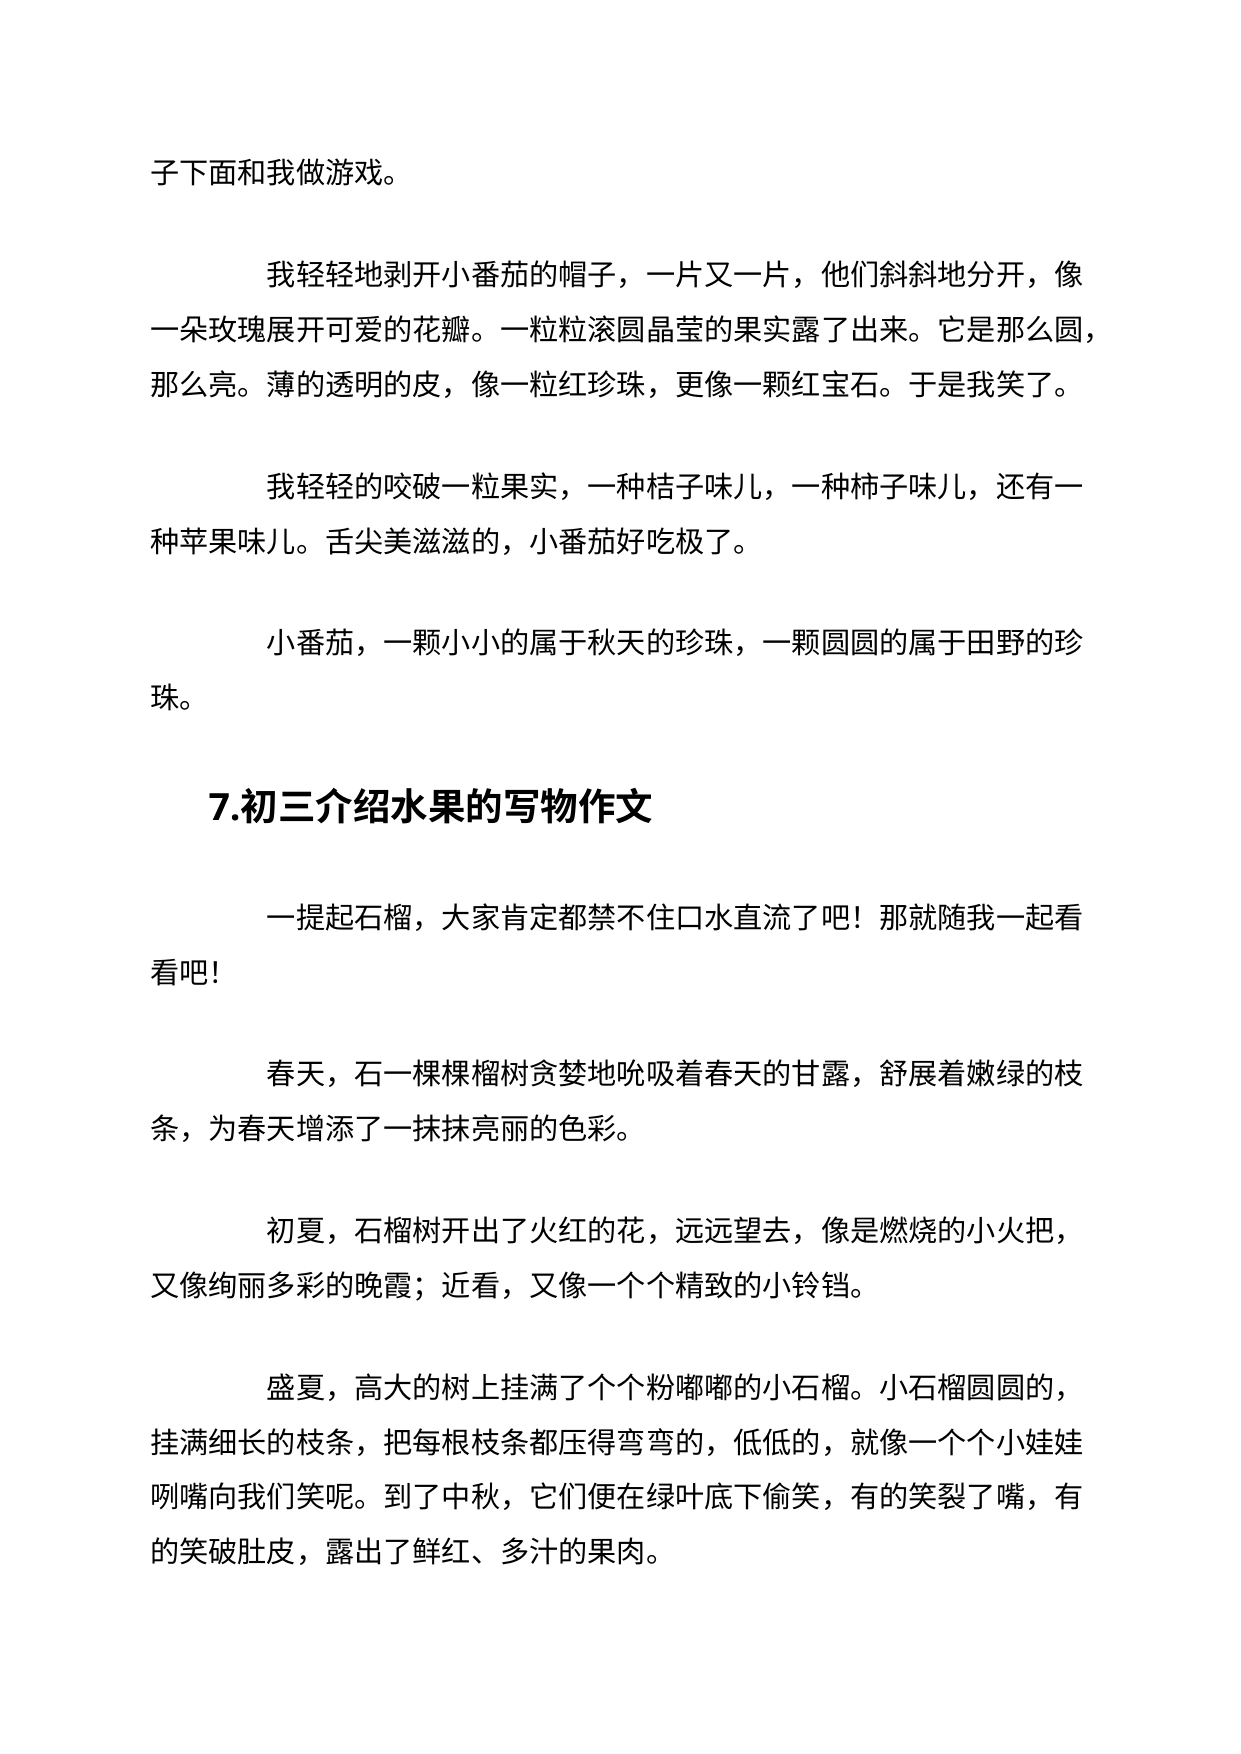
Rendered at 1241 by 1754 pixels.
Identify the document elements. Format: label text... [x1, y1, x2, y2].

text 小番茄，一颗小小的属于秋天的珍珠，一颗圆圆的属于田野的珍珠。 [150, 620, 1090, 717]
text 我轻轻的咬破一粒果实，一种桔子味儿，一种柿子味儿，还有一种苹果味儿。舌尖美滋滋的，小番茄好吃极了。 [150, 463, 1090, 561]
text 盛夏，高大的树上挂满了个个粉嘟嘟的小石榴。小石榴圆圆的，挂满细长的枝条，把每根枝条都压得弯弯的，低低的，就像一个个小娃娃咧嘴向我们笑呢。到了中秋，它们便在绿叶底下偷笑，有的笑裂了嘴，有的笑破肚皮，露出了鲜红、多汁的果肉。 [150, 1364, 1090, 1571]
text 一提起石榴，大家肯定都禁不住口水直流了吧！那就随我一起看看吧！ [150, 894, 1090, 991]
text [150, 150, 1090, 192]
text 初夏，石榴树开出了火红的花，远远望去，像是燃烧的小火把，又像绚丽多彩的晚霞；近看，又像一个个精致的小铃铛。 [150, 1208, 1090, 1305]
text 7.初三介绍水果的写物作文 [150, 777, 1090, 831]
text 春天，石一棵棵榴树贪婪地吮吸着春天的甘露，舒展着嫩绿的枝条，为春天增添了一抹抹亮丽的色彩。 [150, 1051, 1090, 1148]
text 我轻轻地剥开小番茄的帽子，一片又一片，他们斜斜地分开，像一朵玫瑰展开可爱的花瓣。一粒粒滚圆晶莹的果实露了出来。它是那么圆，那么亮。薄的透明的皮，像一粒红珍珠，更像一颗红宝石。于是我笑了。 [150, 252, 1090, 404]
